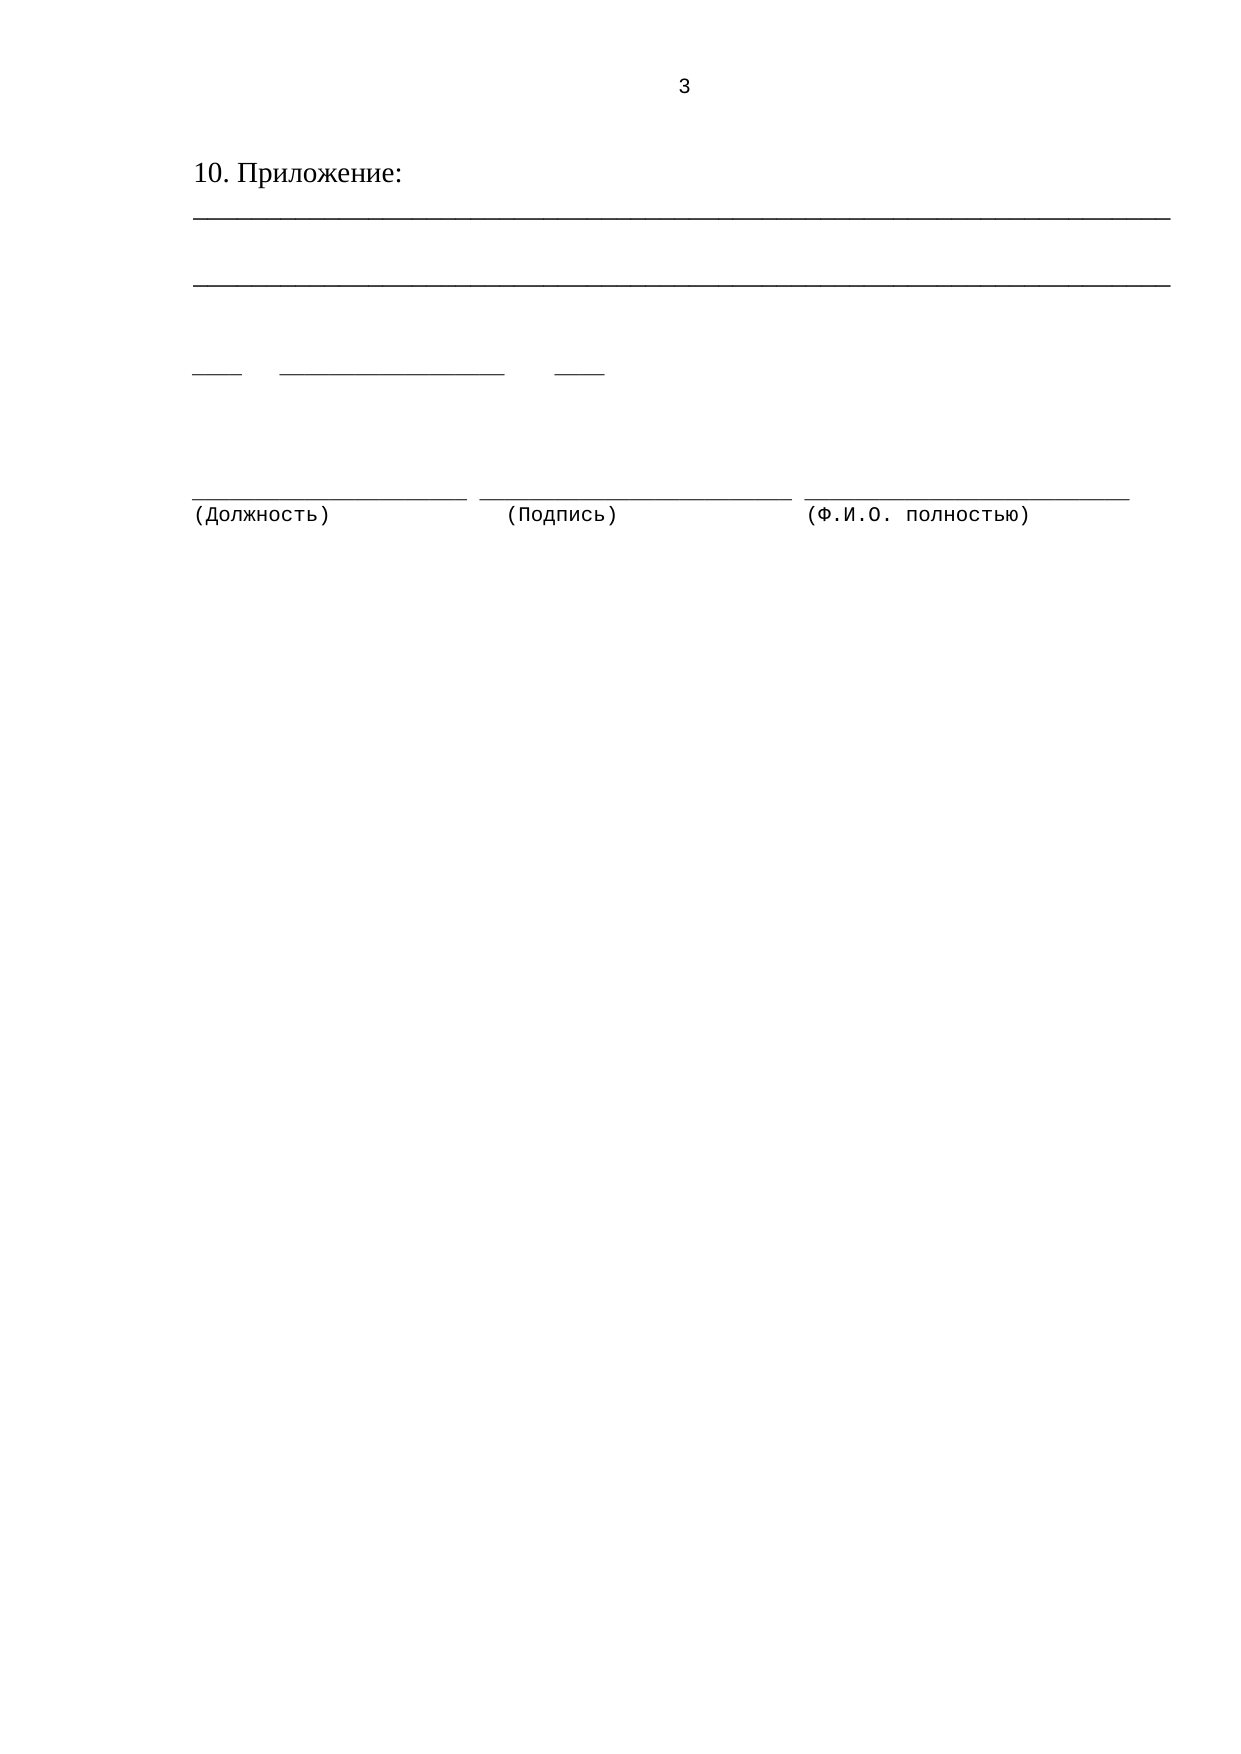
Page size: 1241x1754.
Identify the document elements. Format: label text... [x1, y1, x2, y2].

text ______________________ _________________________ __________________________ [118, 481, 1175, 504]
text 10. Приложение: [118, 155, 1175, 189]
text (Должность) (Подпись) (Ф.И.О. полностью) [118, 504, 1175, 528]
text ___________________________________________________________________ [118, 256, 1175, 289]
text ___________________________________________________________________ [118, 189, 1175, 222]
text ____ __________________ ____ [118, 356, 1175, 380]
